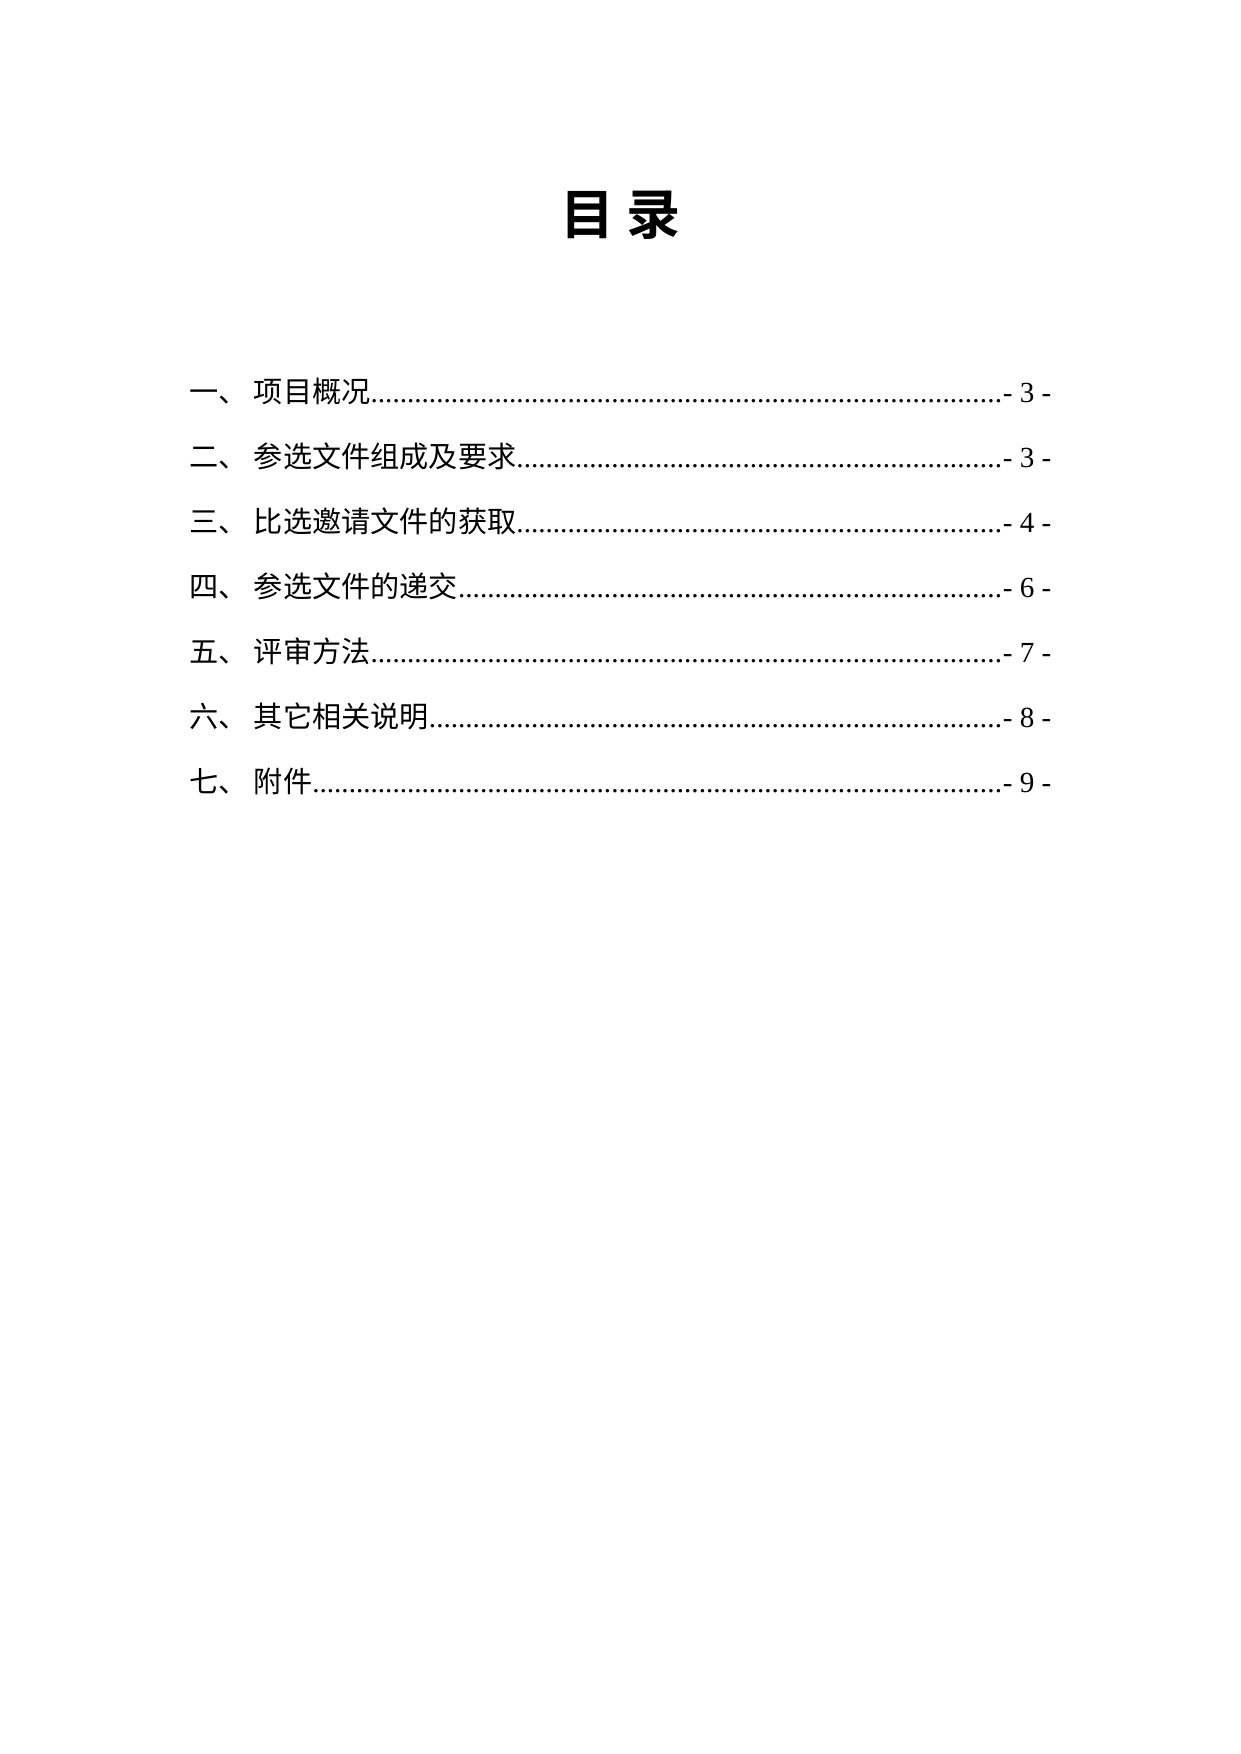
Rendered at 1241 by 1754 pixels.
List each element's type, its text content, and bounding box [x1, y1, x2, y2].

text 六、 其它相关说明 - 8 - [189, 682, 1051, 747]
text 二、 参选文件组成及要求 - 3 - [189, 422, 1051, 487]
text 四、 参选文件的递交 - 6 - [189, 552, 1051, 617]
text 目 录 [189, 162, 1051, 259]
text 一、 项目概况 - 3 - [189, 357, 1051, 422]
text 七、 附件 - 9 - [189, 747, 1051, 812]
text 三、 比选邀请文件的获取 - 4 - [189, 487, 1051, 552]
text 五、 评审方法 - 7 - [189, 617, 1051, 682]
